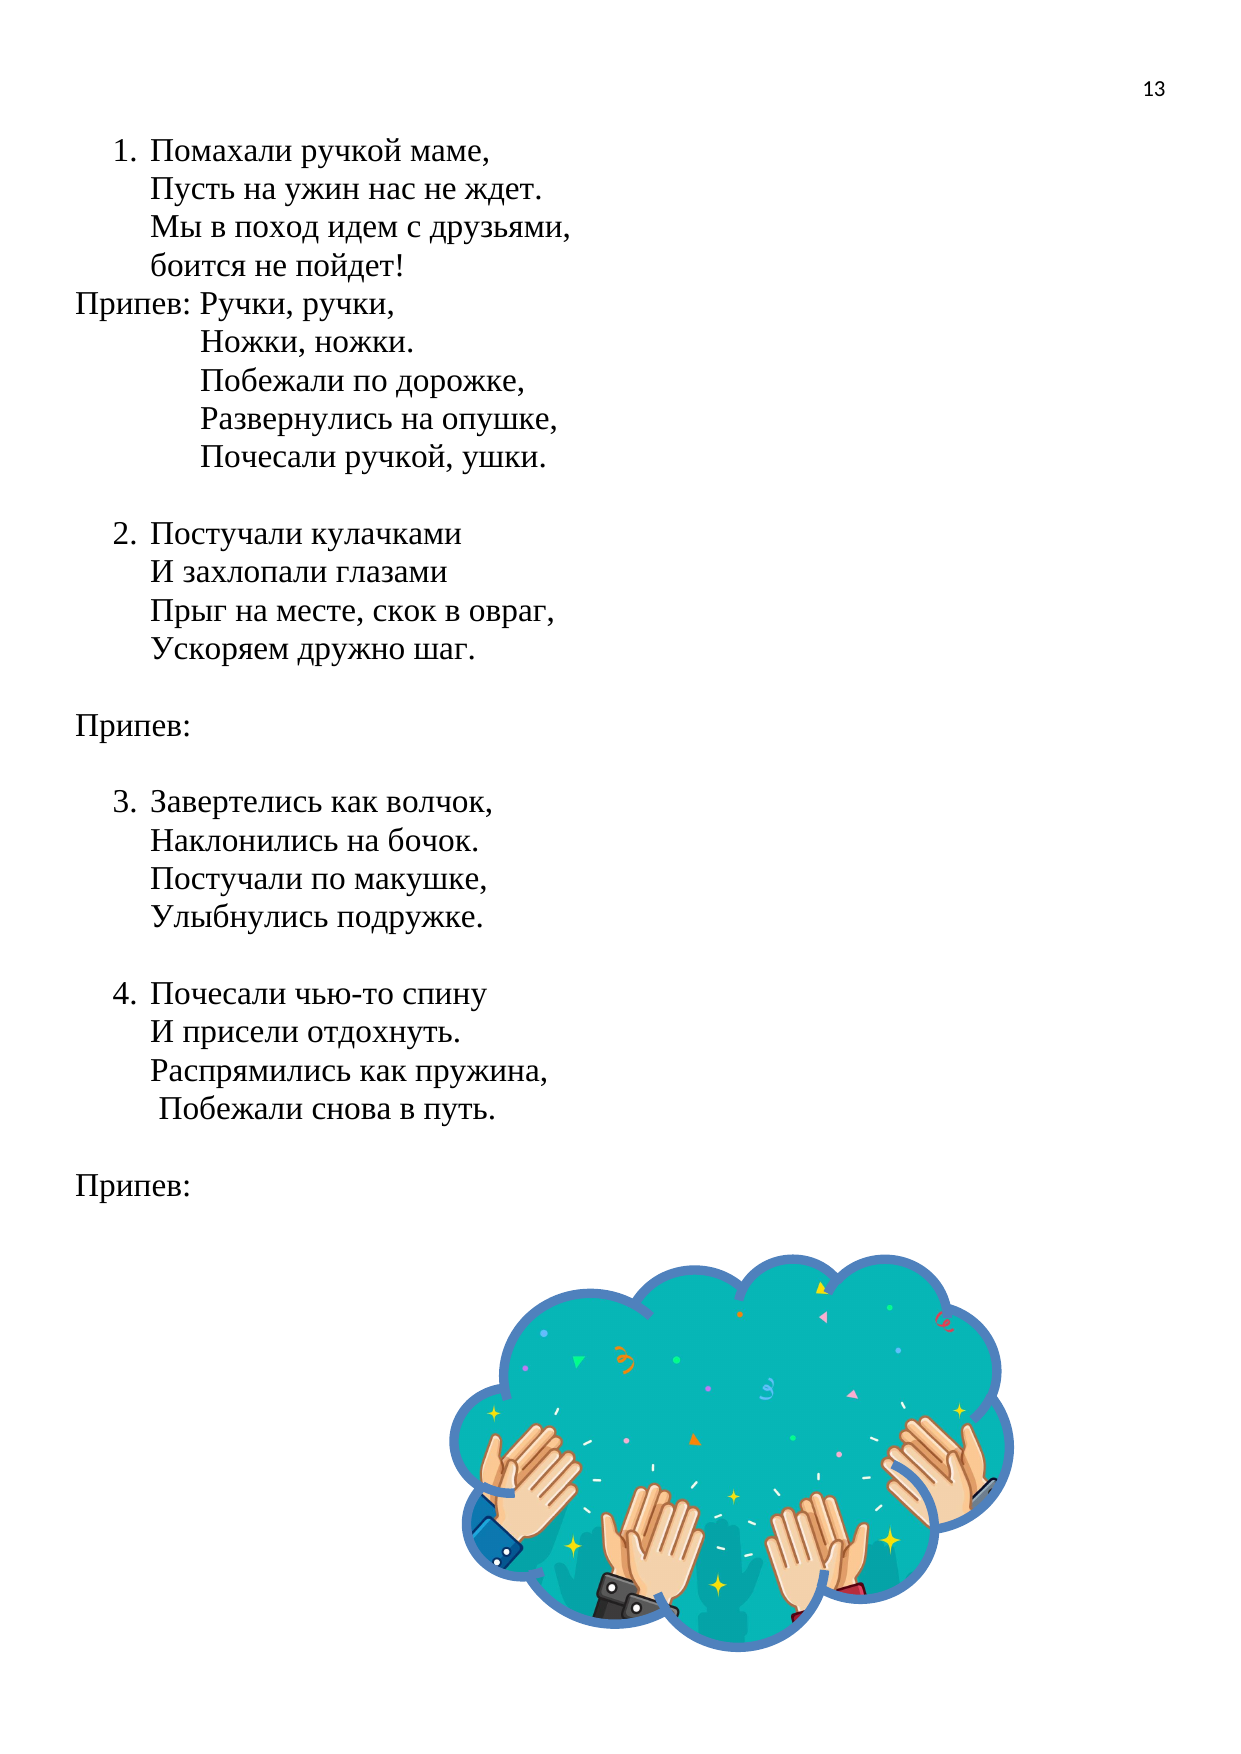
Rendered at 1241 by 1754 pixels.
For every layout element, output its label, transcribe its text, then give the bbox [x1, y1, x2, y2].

text Пусть на ужин нас не ждет. [75, 168, 1165, 206]
text Наклонились на бочок. [75, 820, 1165, 858]
list Завертелись как волчок, [112, 781, 1165, 820]
text Припев: [75, 705, 1165, 743]
text Распрямились как пружина, [75, 1050, 1165, 1088]
text Прыг на месте, скок в овраг, [75, 590, 1165, 628]
text Побежали снова в путь. [75, 1088, 1165, 1126]
list Почесали чью-то спину [112, 973, 1165, 1011]
picture [459, 1264, 1004, 1642]
text Почесали ручкой, ушки. [75, 436, 1165, 475]
text И захлопали глазами [75, 551, 1165, 590]
text Постучали по макушке, [75, 858, 1165, 896]
text Улыбнулись подружке. [75, 896, 1165, 935]
text Побежали по дорожке, [75, 360, 1165, 398]
list Помахали ручкой маме, [112, 130, 1165, 168]
text Припев: [75, 1165, 1165, 1203]
text боится не пойдет! [75, 245, 1165, 283]
text Развернулись на опушке, [75, 398, 1165, 436]
list Постучали кулачками [112, 513, 1165, 551]
text Ускоряем дружно шаг. [75, 628, 1165, 666]
text Ножки, ножки. [75, 321, 1165, 360]
text И присели отдохнуть. [75, 1011, 1165, 1050]
text Мы в поход идем с друзьями, [75, 206, 1165, 245]
text Припев: Ручки, ручки, [75, 283, 1165, 321]
